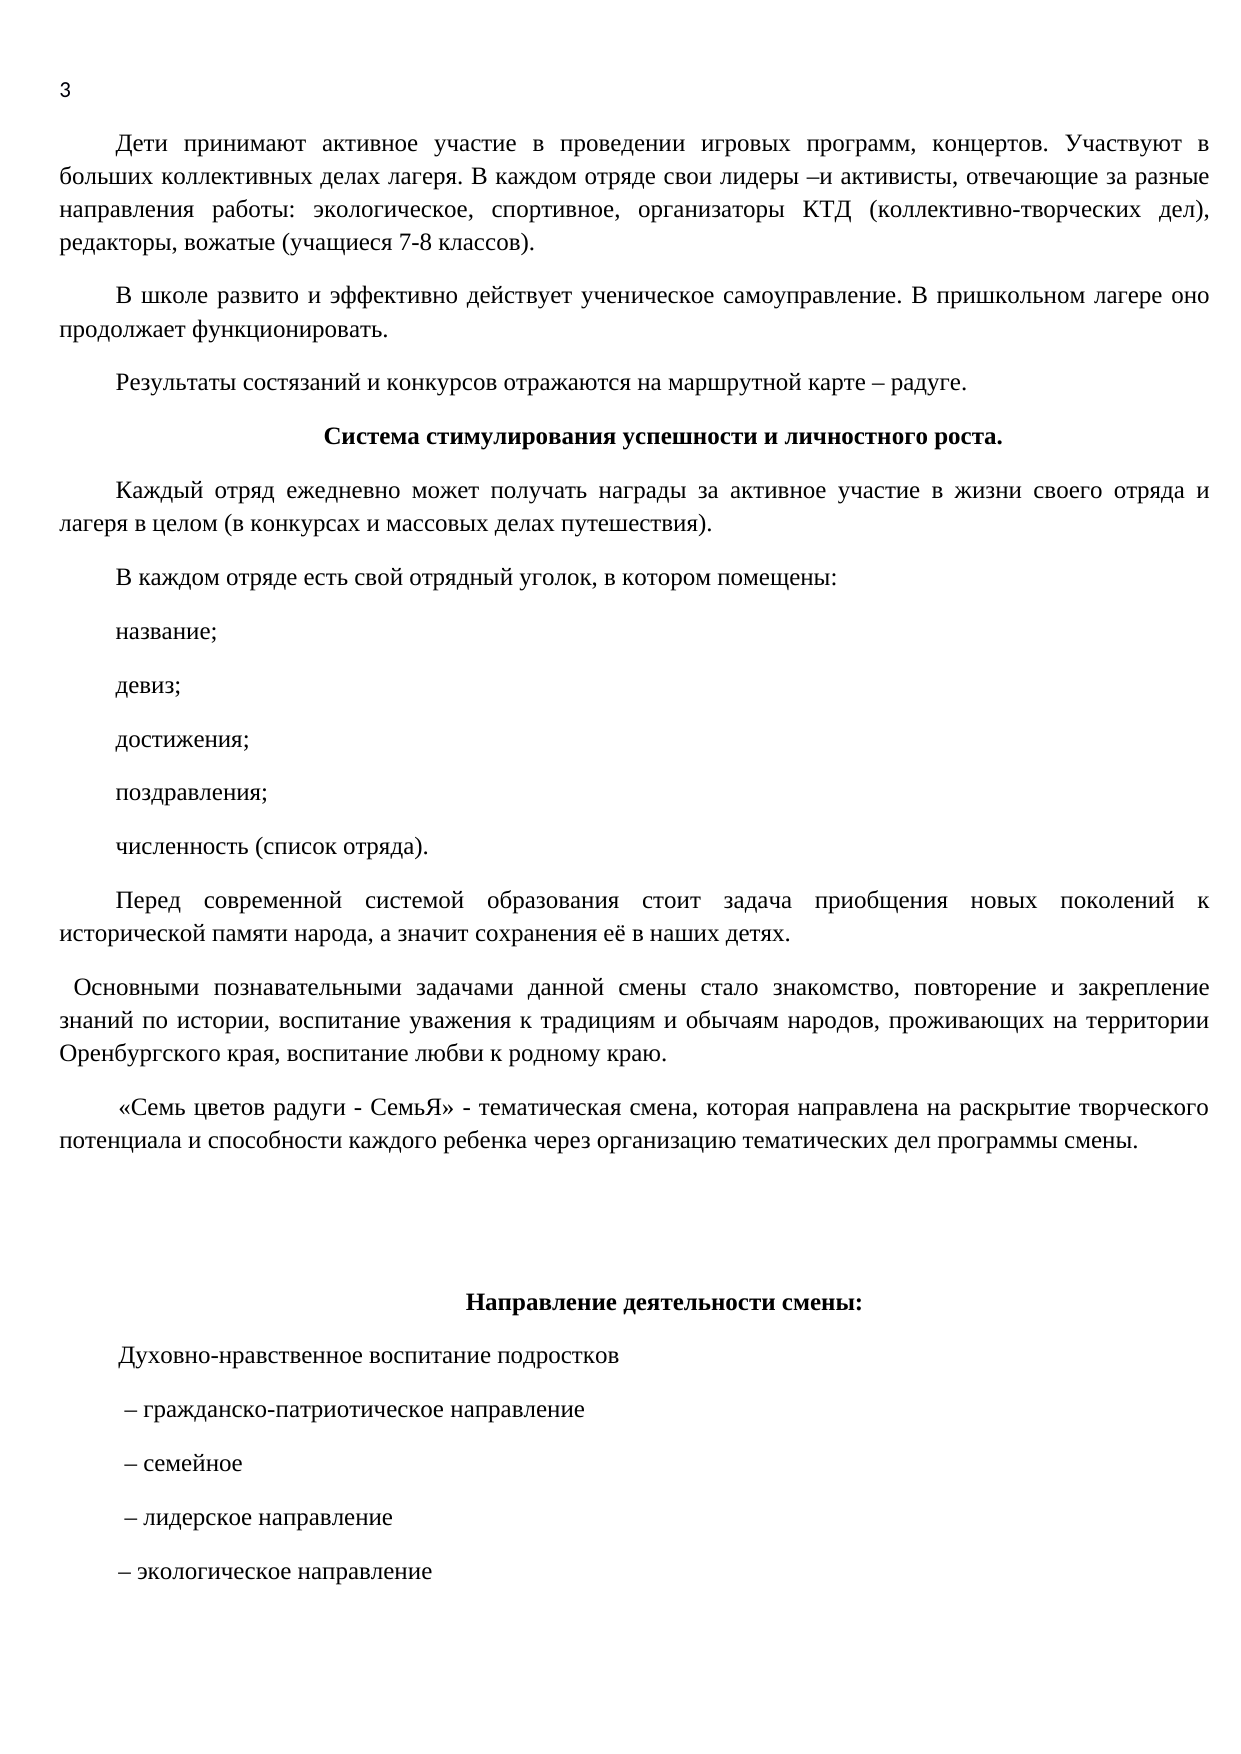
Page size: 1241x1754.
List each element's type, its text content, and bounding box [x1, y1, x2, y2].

text Духовно-нравственное воспитание подростков [59, 1340, 1211, 1369]
text – семейное [59, 1448, 1211, 1477]
text В школе развито и эффективно действует ученическое самоуправление. В пришкольном лагере оно продолжает функционировать. [59, 281, 1211, 342]
text Система стимулирования успешности и личностного роста. [59, 421, 1211, 450]
text – лидерское направление [59, 1502, 1211, 1531]
text Основными познавательными задачами данной смены стало знакомство, повторение и закрепление знаний по истории, воспитание уважения к традициям и обычаям народов, проживающих на территории Оренбургского края, воспитание любви к родному краю. [59, 972, 1211, 1067]
text – экологическое направление [59, 1556, 1211, 1584]
text поздравления; [59, 777, 1211, 806]
text название; [59, 616, 1211, 645]
text численность (список отряда). [59, 831, 1211, 860]
text Направление деятельности смены: [59, 1287, 1211, 1315]
text Результаты состязаний и конкурсов отражаются на маршрутной карте – радуге. [59, 367, 1211, 396]
text – гражданско-патриотическое направление [59, 1394, 1211, 1423]
text Дети принимают активное участие в проведении игровых программ, концертов. Участвуют в больших коллективных делах лагеря. В каждом отряде свои лидеры –и активисты, отвечающие за разные направления работы: экологическое, спортивное, организаторы КТД (коллективно-творческих дел), редакторы, вожатые (учащиеся 7-8 классов). [59, 128, 1211, 256]
text Перед современной системой образования стоит задача приобщения новых поколений к исторической памяти народа, а значит сохранения её в наших детях. [59, 885, 1211, 947]
text девиз; [59, 670, 1211, 698]
text Каждый отряд ежедневно может получать награды за активное участие в жизни своего отряда и лагеря в целом (в конкурсах и массовых делах путешествия). [59, 475, 1211, 537]
text «Семь цветов радуги - СемьЯ» - тематическая смена, которая направлена на раскрытие творческого потенциала и способности каждого ребенка через организацию тематических дел программы смены. [59, 1092, 1211, 1154]
text В каждом отряде есть свой отрядный уголок, в котором помещены: [59, 562, 1211, 591]
text достижения; [59, 724, 1211, 752]
